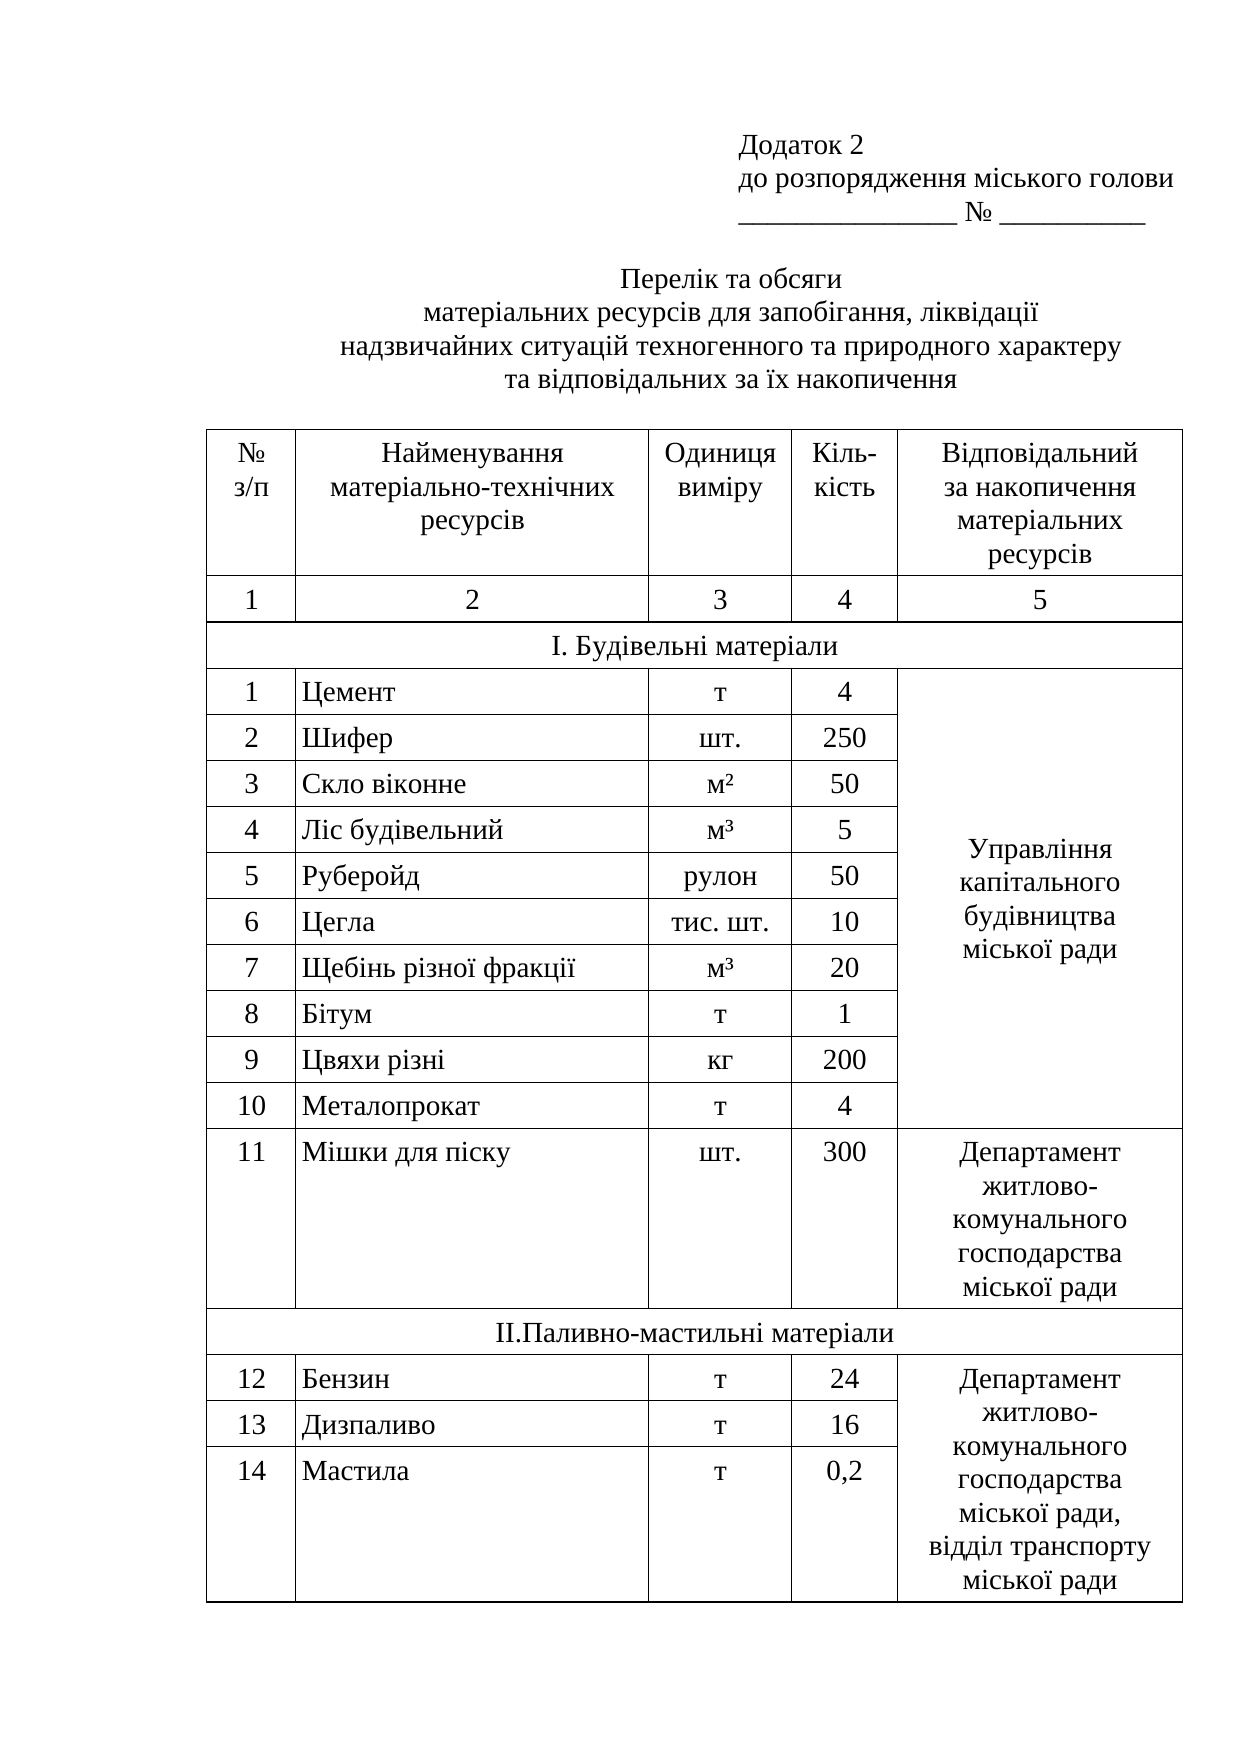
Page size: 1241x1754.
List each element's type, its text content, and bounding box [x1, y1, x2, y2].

table_cell 1 [207, 576, 295, 621]
text надзвичайних ситуацій техногенного та природного характеру [207, 328, 1181, 362]
table_cell 11 [207, 1129, 295, 1308]
table_cell Дизпаливо [296, 1401, 648, 1446]
table_cell м³ [649, 807, 791, 852]
table_cell т [649, 991, 791, 1036]
table_cell кг [649, 1037, 791, 1082]
table_cell Металопрокат [296, 1083, 648, 1128]
table_cell 7 [207, 945, 295, 990]
table_cell 10 [792, 899, 897, 944]
table_cell Цегла [296, 899, 648, 944]
text матеріальних ресурсів для запобігання, ліквідації [207, 294, 1181, 328]
table_cell ІІ.Паливно-мастильні матеріали [207, 1309, 1182, 1354]
table_cell 16 [792, 1401, 897, 1446]
table_cell 9 [207, 1037, 295, 1082]
table_cell 1 [207, 669, 295, 713]
text до розпорядження міського голови [207, 160, 1181, 194]
table_cell Шифер [296, 715, 648, 759]
table_cell тис. шт. [649, 899, 791, 944]
table_cell Ліс будівельний [296, 807, 648, 852]
table_cell 5 [792, 807, 897, 852]
table_cell т [649, 1447, 791, 1601]
table_cell м³ [649, 945, 791, 990]
text та відповідальних за їх накопичення [207, 362, 1181, 395]
table_cell І. Будівельні матеріали [207, 623, 1182, 667]
table_cell м² [649, 761, 791, 806]
table_cell Цвяхи різні [296, 1037, 648, 1082]
table_header Одиниця виміру [649, 430, 791, 575]
text Додаток 2 [207, 127, 1181, 160]
table_cell 50 [792, 853, 897, 898]
text _______________ № __________ [207, 194, 1181, 227]
table_cell 50 [792, 761, 897, 806]
table_header Кіль- кість [792, 430, 897, 575]
table_cell 250 [792, 715, 897, 759]
table_cell 200 [792, 1037, 897, 1082]
table_cell Цемент [296, 669, 648, 713]
table_header № з/п [207, 430, 295, 575]
table_cell 1 [792, 991, 897, 1036]
table_cell 0,2 [792, 1447, 897, 1601]
table_cell шт. [649, 1129, 791, 1308]
table_cell Бітум [296, 991, 648, 1036]
table_cell 3 [207, 761, 295, 806]
table_cell Департамент житлово-комунального господарства міської ради, відділ транспорту міської ради [898, 1355, 1182, 1601]
table_cell т [649, 1355, 791, 1400]
table_cell т [649, 1083, 791, 1128]
table_cell Руберойд [296, 853, 648, 898]
table_cell 4 [792, 669, 897, 713]
table_cell 4 [792, 576, 897, 621]
table_cell 4 [207, 807, 295, 852]
table_header Найменування матеріально-технічних ресурсів [296, 430, 648, 575]
table_cell 3 [649, 576, 791, 621]
table_cell 20 [792, 945, 897, 990]
table_cell 2 [296, 576, 648, 621]
table_cell Щебінь різної фракції [296, 945, 648, 990]
table_cell 5 [207, 853, 295, 898]
table_cell 2 [207, 715, 295, 759]
text Перелік та обсяги [207, 261, 1181, 294]
table_cell 5 [898, 576, 1182, 621]
table_cell 8 [207, 991, 295, 1036]
table_cell шт. [649, 715, 791, 759]
table_cell 13 [207, 1401, 295, 1446]
table_cell 10 [207, 1083, 295, 1128]
table_cell т [649, 669, 791, 713]
table_cell 12 [207, 1355, 295, 1400]
table_cell Бензин [296, 1355, 648, 1400]
table_cell Мішки для піску [296, 1129, 648, 1308]
table_cell Департамент житлово-комунального господарства міської ради [898, 1129, 1182, 1308]
table_cell 4 [792, 1083, 897, 1128]
table_cell 6 [207, 899, 295, 944]
table_cell 14 [207, 1447, 295, 1601]
table_cell Мастила [296, 1447, 648, 1601]
table_cell Управління капітального будівництва міської ради [898, 669, 1182, 1128]
table_cell рулон [649, 853, 791, 898]
table_cell 24 [792, 1355, 897, 1400]
table_header Відповідальний за накопичення матеріальних ресурсів [898, 430, 1182, 575]
table_cell т [649, 1401, 791, 1446]
table_cell 300 [792, 1129, 897, 1308]
table_cell Скло віконне [296, 761, 648, 806]
